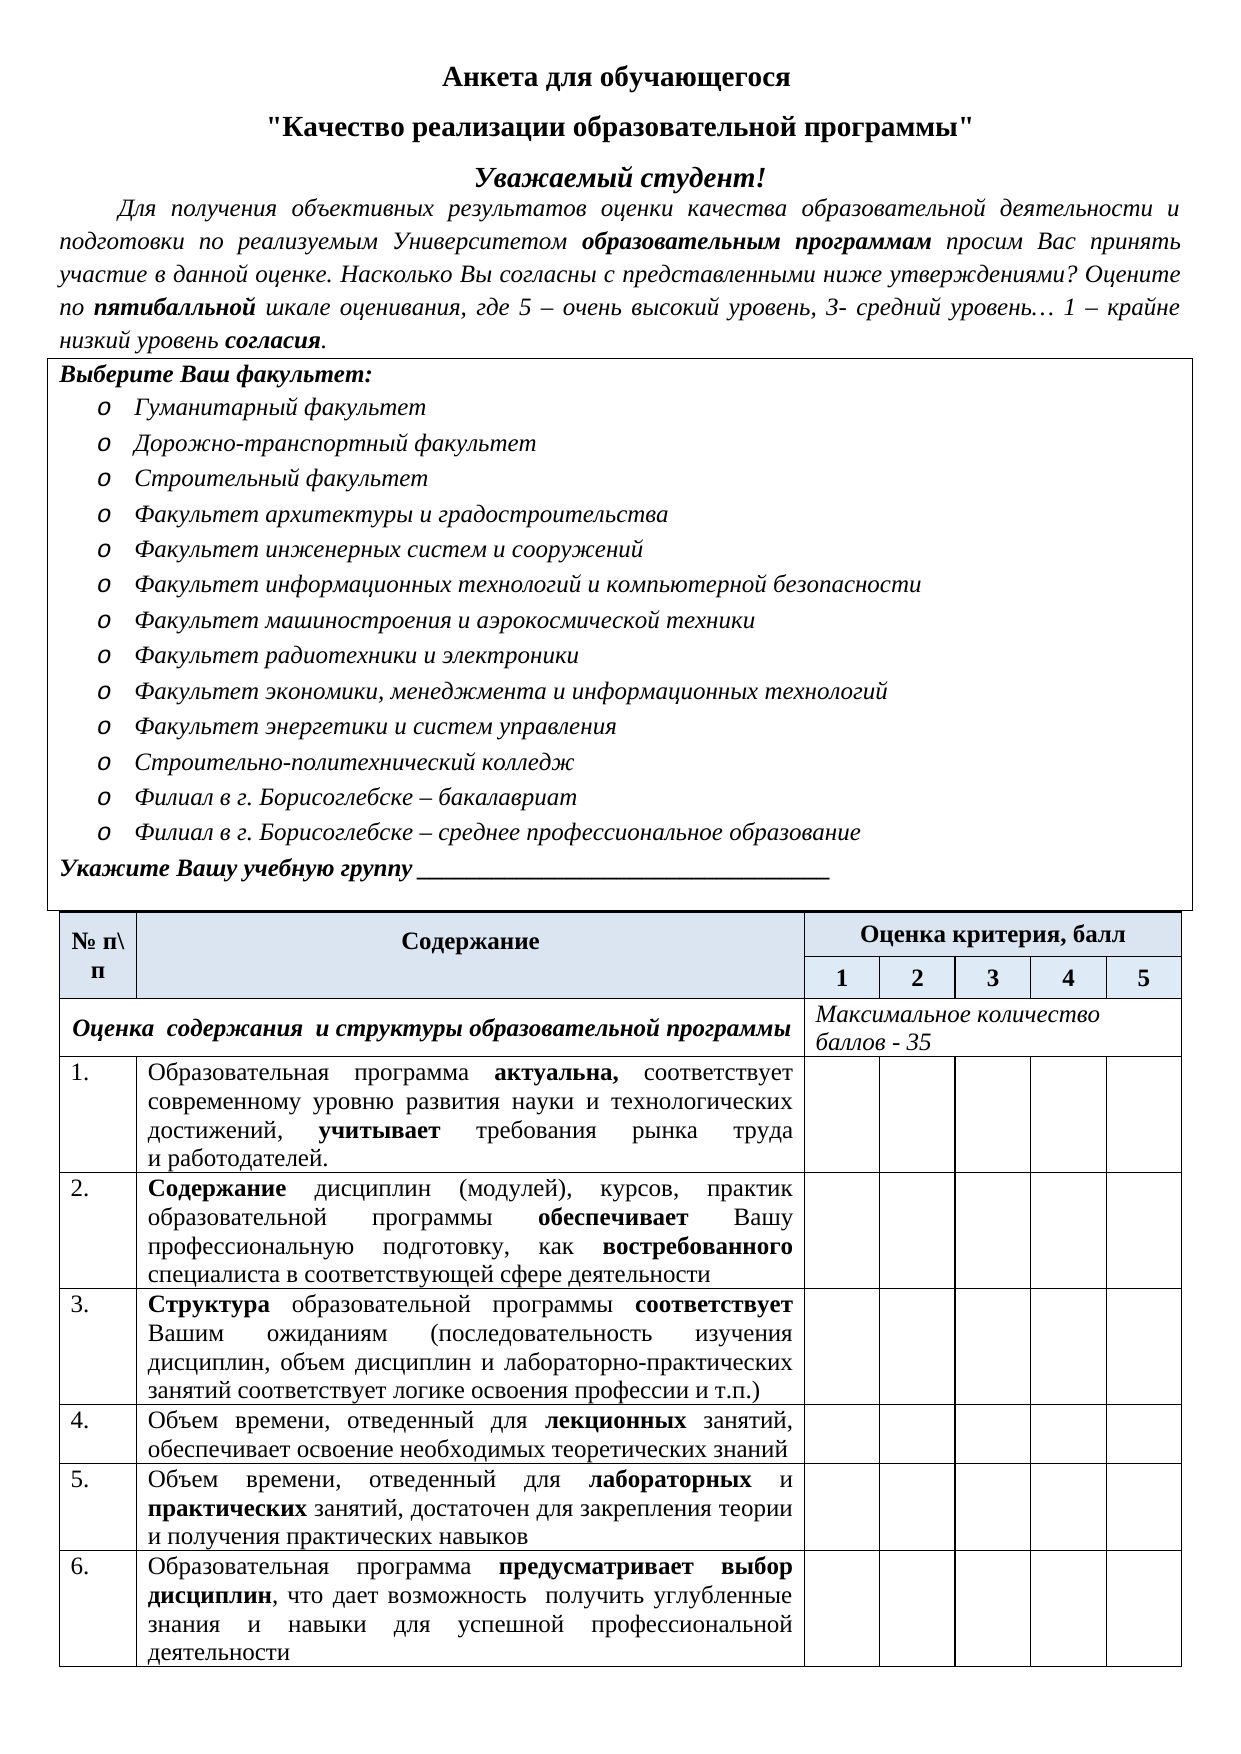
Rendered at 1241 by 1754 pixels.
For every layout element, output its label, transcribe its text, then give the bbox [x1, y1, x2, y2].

table_cell [956, 1289, 1030, 1404]
table_cell [956, 1464, 1030, 1550]
table_cell [1107, 1405, 1181, 1463]
table_cell [805, 1289, 879, 1404]
table_cell Содержание дисциплин (модулей), курсов, практик образовательной программы обеспечивает Вашу профессиональную подготовку, как востребованного специалиста в соответствующей сфере деятельности [137, 1173, 804, 1288]
table_cell [956, 1173, 1030, 1288]
table_cell [805, 1405, 879, 1463]
table_cell [880, 1057, 954, 1172]
table_cell [1107, 1057, 1181, 1172]
table_cell [805, 1173, 879, 1288]
table_cell [1107, 1173, 1181, 1288]
table_cell 3 [956, 957, 1030, 998]
table_cell [880, 1405, 954, 1463]
table_cell [956, 1057, 1030, 1172]
table_cell [1031, 1464, 1106, 1550]
table_header № п\п [60, 913, 136, 998]
table_cell [1107, 1464, 1181, 1550]
table_cell 2 [880, 957, 954, 998]
table_cell [1031, 1057, 1106, 1172]
table_cell 1 [805, 957, 879, 998]
table_cell [60, 1289, 136, 1404]
table_cell [60, 1173, 136, 1288]
table_cell [60, 1405, 136, 1463]
table_cell [1031, 1405, 1106, 1463]
table_cell Максимальное количество баллов - 35 [805, 999, 1181, 1056]
table_cell [60, 1464, 136, 1550]
table_cell Объем времени, отведенный для лекционных занятий, обеспечивает освоение необходимых теоретических знаний [137, 1405, 804, 1463]
text Уважаемый студент! [59, 160, 1181, 193]
table_cell [956, 1551, 1030, 1666]
table_cell [880, 1173, 954, 1288]
table_cell [60, 1551, 136, 1666]
table_cell [1107, 1289, 1181, 1404]
table_cell [880, 1289, 954, 1404]
table_cell Структура образовательной программы соответствует Вашим ожиданиям (последовательность изучения дисциплин, объем дисциплин и лабораторно-практических занятий соответствует логике освоения профессии и т.п.) [137, 1289, 804, 1404]
table_cell [1107, 1551, 1181, 1666]
table_cell [1031, 1289, 1106, 1404]
text Анкета для обучающегося "Качество реализации образовательной программы" [59, 59, 1181, 143]
table_header Оценка критерия, балл [805, 913, 1181, 956]
table_cell Образовательная программа предусматривает выбор дисциплин, что дает возможность получить углубленные знания и навыки для успешной профессиональной деятельности [137, 1551, 804, 1666]
table_cell [805, 1057, 879, 1172]
table_header Содержание [137, 913, 804, 998]
table_cell [880, 1464, 954, 1550]
table_cell [1031, 1173, 1106, 1288]
table_cell [880, 1551, 954, 1666]
table_cell [805, 1551, 879, 1666]
table_cell [1031, 1551, 1106, 1666]
table_cell [956, 1405, 1030, 1463]
table_cell Оценка содержания и структуры образовательной программы [60, 999, 804, 1056]
table_cell [60, 1057, 136, 1172]
table_cell Объем времени, отведенный для лабораторных и практических занятий, достаточен для закрепления теории и получения практических навыков [137, 1464, 804, 1550]
table_cell 5 [1107, 957, 1181, 998]
table_cell [805, 1464, 879, 1550]
table_cell Образовательная программа актуальна, соответствует современному уровню развития науки и технологических достижений, учитывает требования рынка труда и работодателей. [137, 1057, 804, 1172]
table_header Выберите Ваш факультет: Гуманитарный факультет Дорожно-транспортный факультет Строительный факультет Факультет архитектуры и градостроительства Факультет инженерных систем и сооружений Факультет информационных технологий и компьютерной безопасности Факультет машиностроения и аэрокосмической техники Факультет радиотехники и электроники Факультет экономики, менеджмента и информационных технологий Факультет энергетики и систем управления Строительно-политехнический колледж Филиал в г. Борисоглебске – бакалавриат Филиал в г. Борисоглебске – среднее профессиональное образование Укажите Вашу учебную группу _________________________________ [48, 359, 1192, 910]
table_cell 4 [1031, 957, 1106, 998]
text Для получения объективных результатов оценки качества образовательной деятельности и подготовки по реализуемым Университетом образовательным программам просим Вас принять участие в данной оценке. Насколько Вы согласны с представленными ниже утверждениями? Оцените по пятибалльной шкале оценивания, где 5 – очень высокий уровень, 3- средний уровень… 1 – крайне низкий уровень согласия. [59, 193, 1181, 354]
